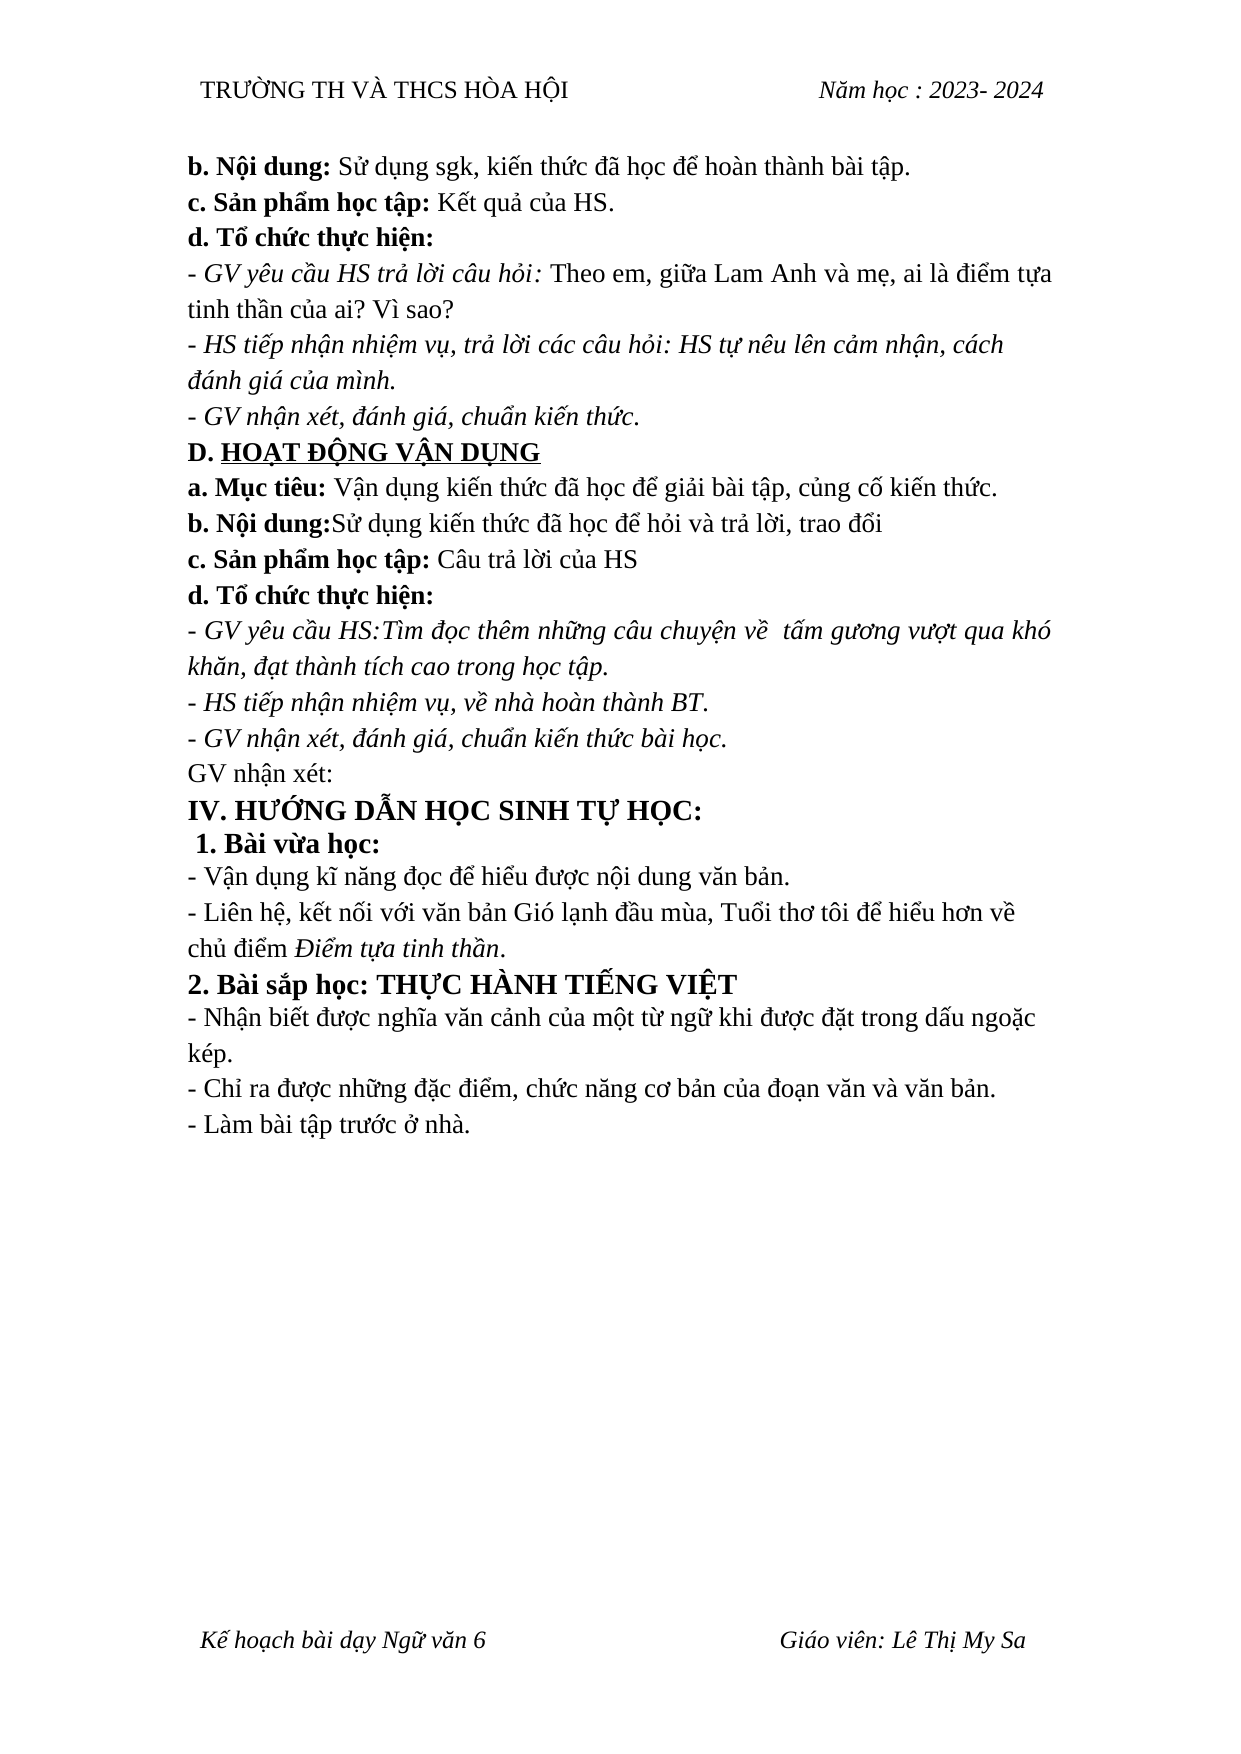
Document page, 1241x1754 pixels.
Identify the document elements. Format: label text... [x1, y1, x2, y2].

text b. Nội dung:Sử dụng kiến thức đã học để hỏi và trả lời, trao đổi [187, 507, 1053, 538]
text d. Tổ chức thực hiện: [187, 579, 1053, 610]
text - Liên hệ, kết nối với văn bản Gió lạnh đầu mùa, Tuổi thơ tôi để hiểu hơn về chủ điểm Điểm tựa tinh thần. [187, 896, 1053, 963]
text 1. Bài vừa học: [187, 827, 1053, 860]
text - Nhận biết được nghĩa văn cảnh của một từ ngữ khi được đặt trong dấu ngoặc kép. [187, 1001, 1053, 1068]
text - GV nhận xét, đánh giá, chuẩn kiến thức. [187, 400, 1053, 431]
text c. Sản phẩm học tập: Kết quả của HS. [187, 186, 1053, 217]
text a. Mục tiêu: Vận dụng kiến thức đã học để giải bài tập, củng cố kiến thức. [187, 472, 1053, 503]
text - GV yêu cầu HS trả lời câu hỏi: Theo em, giữa Lam Anh và mẹ, ai là điểm tựa tinh thần của ai? Vì sao? [187, 257, 1053, 324]
text d. Tổ chức thực hiện: [187, 221, 1053, 253]
text - Vận dụng kĩ năng đọc để hiểu được nội dung văn bản. [187, 860, 1053, 891]
text IV. HƯỚNG DẪN HỌC SINH TỰ HỌC: [187, 793, 1053, 827]
text - HS tiếp nhận nhiệm vụ, về nhà hoàn thành BT. [187, 686, 1053, 717]
text GV nhận xét: [187, 757, 1053, 788]
text - HS tiếp nhận nhiệm vụ, trả lời các câu hỏi: HS tự nêu lên cảm nhận, cách đánh giá của mình. [187, 329, 1053, 396]
text b. Nội dung: Sử dụng sgk, kiến thức đã học để hoàn thành bài tập. [187, 150, 1053, 181]
text c. Sản phẩm học tập: Câu trả lời của HS [187, 543, 1053, 574]
text - Chỉ ra được những đặc điểm, chức năng cơ bản của đoạn văn và văn bản. [187, 1072, 1053, 1103]
text D. HOẠT ĐỘNG VẬN DỤNG [187, 436, 1053, 467]
text - Làm bài tập trước ở nhà. [187, 1108, 1053, 1139]
text - GV nhận xét, đánh giá, chuẩn kiến thức bài học. [187, 722, 1053, 753]
list Bài sắp học: THỰC HÀNH TIẾNG VIỆT [187, 967, 1053, 1001]
text - GV yêu cầu HS:Tìm đọc thêm những câu chuyện về tấm gương vượt qua khó khăn, đạt thành tích cao trong học tập. [187, 614, 1053, 681]
